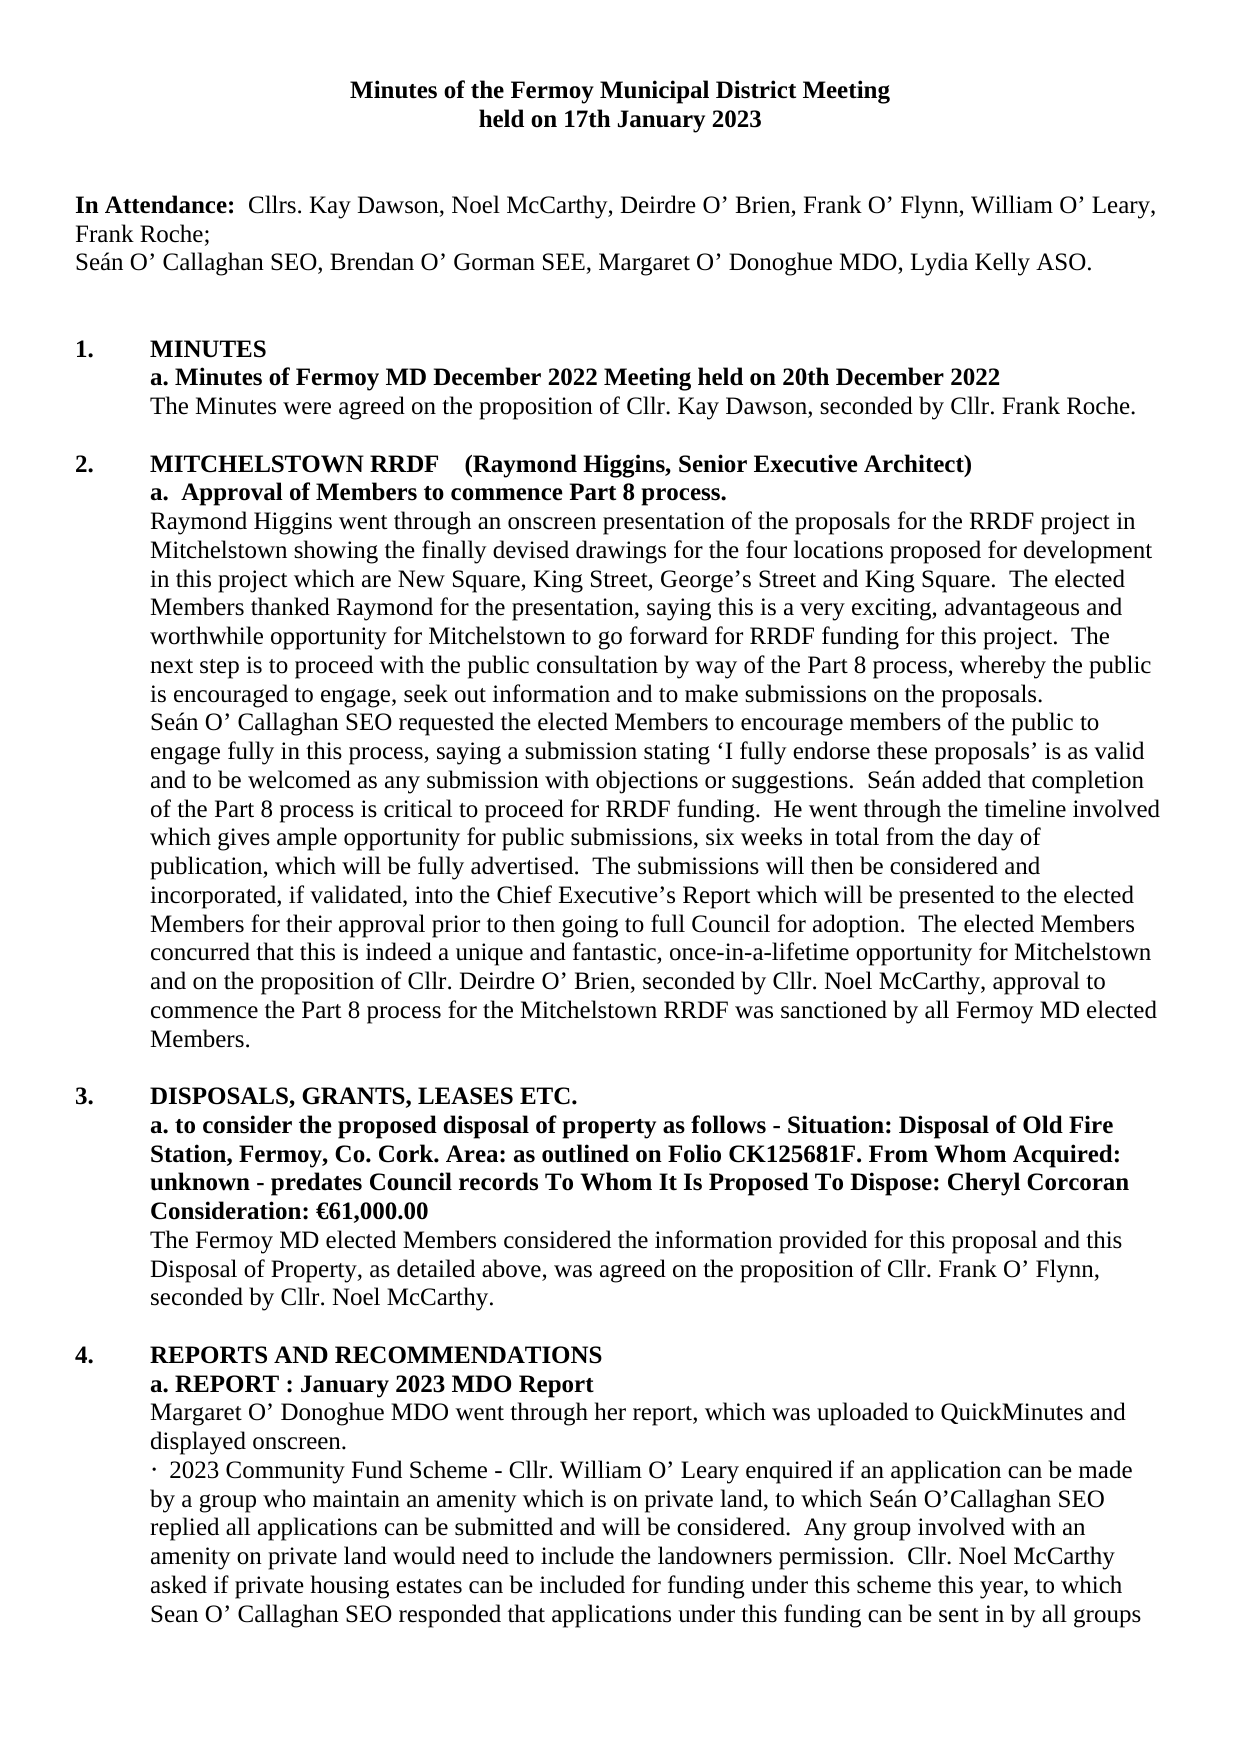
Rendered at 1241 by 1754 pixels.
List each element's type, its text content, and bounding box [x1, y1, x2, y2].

text Seán O’ Callaghan SEO, Brendan O’ Gorman SEE, Margaret O’ Donoghue MDO, Lydia Kelly ASO. [75, 247, 1165, 276]
text Seán O’ Callaghan SEO requested the elected Members to encourage members of the public to engage fully in this process, saying a submission stating ‘I fully endorse these proposals’ is as valid and to be welcomed as any submission with objections or suggestions. Seán added that completion of the Part 8 process is critical to proceed for RRDF funding. He went through the timeline involved which gives ample opportunity for public submissions, six weeks in total from the day of publication, which will be fully advertised. The submissions will then be considered and incorporated, if validated, into the Chief Executive’s Report which will be presented to the elected Members for their approval prior to then going to full Council for adoption. The elected Members concurred that this is indeed a unique and fantastic, once-in-a-lifetime opportunity for Mitchelstown and on the proposition of Cllr. Deirdre O’ Brien, seconded by Cllr. Noel McCarthy, approval to commence the Part 8 process for the Mitchelstown RRDF was sanctioned by all Fermoy MD elected Members. [75, 707, 1165, 1052]
text 2023 Community Fund Scheme - Cllr. William O’ Leary enquired if an application can be made by a group who maintain an amenity which is on private land, to which Seán O’Callaghan SEO replied all applications can be submitted and will be considered. Any group involved with an amenity on private land would need to include the landowners permission. Cllr. Noel McCarthy asked if private housing estates can be included for funding under this scheme this year, to which Sean O’ Callaghan SEO responded that applications under this funding can be sent in by all groups [75, 1455, 1165, 1599]
text 3. DISPOSALS, GRANTS, LEASES ETC. [75, 1081, 1165, 1110]
text a. Approval of Members to commence Part 8 process. [75, 477, 1165, 506]
text a. REPORT : January 2023 MDO Report [75, 1369, 1165, 1397]
text Raymond Higgins went through an onscreen presentation of the proposals for the RRDF project in Mitchelstown showing the finally devised drawings for the four locations proposed for development in this project which are New Square, King Street, George’s Street and King Square. The elected Members thanked Raymond for the presentation, saying this is a very exciting, advantageous and worthwhile opportunity for Mitchelstown to go forward for RRDF funding for this project. The next step is to proceed with the public consultation by way of the Part 8 process, whereby the public is encouraged to engage, seek out information and to make submissions on the proposals. [75, 506, 1165, 707]
text The Fermoy MD elected Members considered the information provided for this proposal and this Disposal of Property, as detailed above, was agreed on the proposition of Cllr. Frank O’ Flynn, seconded by Cllr. Noel McCarthy. [75, 1225, 1165, 1311]
text a. Minutes of Fermoy MD December 2022 Meeting held on 20th December 2022 [75, 362, 1165, 391]
text In Attendance: Cllrs. Kay Dawson, Noel McCarthy, Deirdre O’ Brien, Frank O’ Flynn, William O’ Leary, Frank Roche; [75, 190, 1165, 247]
text held on 17th January 2023 [75, 104, 1165, 132]
text 4. REPORTS AND RECOMMENDATIONS [75, 1340, 1165, 1369]
text The Minutes were agreed on the proposition of Cllr. Kay Dawson, seconded by Cllr. Frank Roche. [75, 391, 1165, 420]
text 1. MINUTES [75, 334, 1165, 362]
text 2. MITCHELSTOWN RRDF (Raymond Higgins, Senior Executive Architect) [75, 449, 1165, 477]
text Margaret O’ Donoghue MDO went through her report, which was uploaded to QuickMinutes and displayed onscreen. [75, 1397, 1165, 1455]
text Minutes of the Fermoy Municipal District Meeting [75, 75, 1165, 104]
text a. to consider the proposed disposal of property as follows - Situation: Disposal of Old Fire Station, Fermoy, Co. Cork. Area: as outlined on Folio CK125681F. From Whom Acquired: unknown - predates Council records To Whom It Is Proposed To Dispose: Cheryl Corcoran Consideration: €61,000.00 [75, 1110, 1165, 1225]
